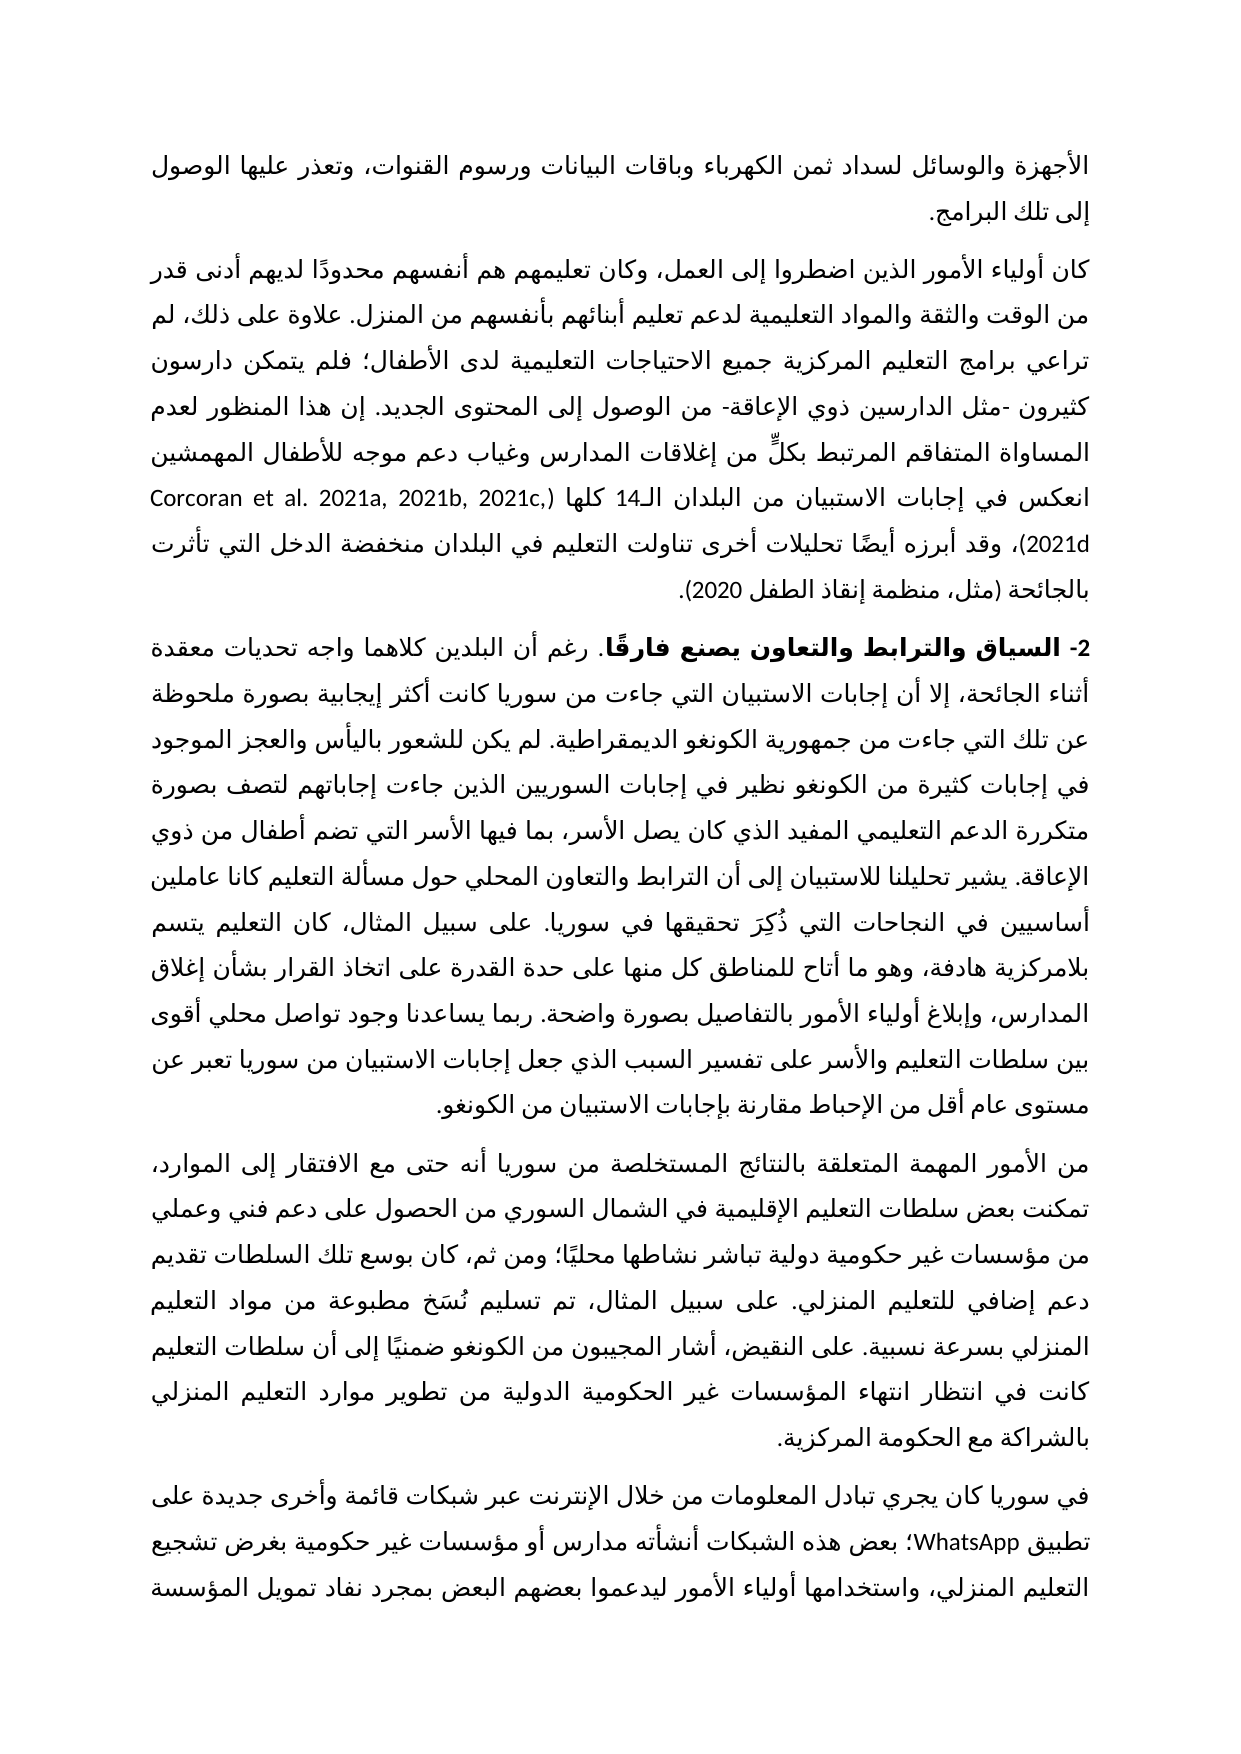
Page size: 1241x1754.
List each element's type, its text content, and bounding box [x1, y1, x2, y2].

text 2- السياق والترابط والتعاون يصنع فارقًا. رغم أن البلدين كلاهما واجه تحديات معقدة أثناء الجائحة، إلا أن إجابات الاستبيان التي جاءت من سوريا كانت أكثر إيجابية بصورة ملحوظة عن تلك التي جاءت من جمهورية الكونغو الديمقراطية. لم يكن للشعور باليأس والعجز الموجود في إجابات كثيرة من الكونغو نظير في إجابات السوريين الذين جاءت إجاباتهم لتصف بصورة متكررة الدعم التعليمي المفيد الذي كان يصل الأسر، بما فيها الأسر التي تضم أطفال من ذوي الإعاقة. يشير تحليلنا للاستبيان إلى أن الترابط والتعاون المحلي حول مسألة التعليم كانا عاملين أساسيين في النجاحات التي ذُكِرَ تحقيقها في سوريا. على سبيل المثال، كان التعليم يتسم بلامركزية هادفة، وهو ما أتاح للمناطق كل منها على حدة القدرة على اتخاذ القرار بشأن إغلاق المدارس، وإبلاغ أولياء الأمور بالتفاصيل بصورة واضحة. ربما يساعدنا وجود تواصل محلي أقوى بين سلطات التعليم والأسر على تفسير السبب الذي جعل إجابات الاستبيان من سوريا تعبر عن مستوى عام أقل من الإحباط مقارنة بإجابات الاستبيان من الكونغو. [150, 632, 1090, 1120]
text كان أولياء الأمور الذين اضطروا إلى العمل، وكان تعليمهم هم أنفسهم محدودًا لديهم أدنى قدر من الوقت والثقة والمواد التعليمية لدعم تعليم أبنائهم بأنفسهم من المنزل. علاوة على ذلك، لم تراعي برامج التعليم المركزية جميع الاحتياجات التعليمية لدى الأطفال؛ فلم يتمكن دارسون كثيرون -مثل الدارسين ذوي الإعاقة- من الوصول إلى المحتوى الجديد. إن هذا المنظور لعدم المساواة المتفاقم المرتبط بكلٍّ من إغلاقات المدارس وغياب دعم موجه للأطفال المهمشين انعكس في إجابات الاستبيان من البلدان الـ14 كلها (Corcoran et al. 2021a, 2021b, 2021c, 2021d)، وقد أبرزه أيضًا تحليلات أخرى تناولت التعليم في البلدان منخفضة الدخل التي تأثرت بالجائحة (مثل، منظمة إنقاذ الطفل 2020). [150, 254, 1090, 604]
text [150, 1480, 1090, 1602]
text من الأمور المهمة المتعلقة بالنتائج المستخلصة من سوريا أنه حتى مع الافتقار إلى الموارد، تمكنت بعض سلطات التعليم الإقليمية في الشمال السوري من الحصول على دعم فني وعملي من مؤسسات غير حكومية دولية تباشر نشاطها محليًا؛ ومن ثم، كان بوسع تلك السلطات تقديم دعم إضافي للتعليم المنزلي. على سبيل المثال، تم تسليم نُسَخ مطبوعة من مواد التعليم المنزلي بسرعة نسبية. على النقيض، أشار المجيبون من الكونغو ضمنيًا إلى أن سلطات التعليم كانت في انتظار انتهاء المؤسسات غير الحكومية الدولية من تطوير موارد التعليم المنزلي بالشراكة مع الحكومة المركزية. [150, 1148, 1090, 1453]
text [150, 150, 1090, 226]
